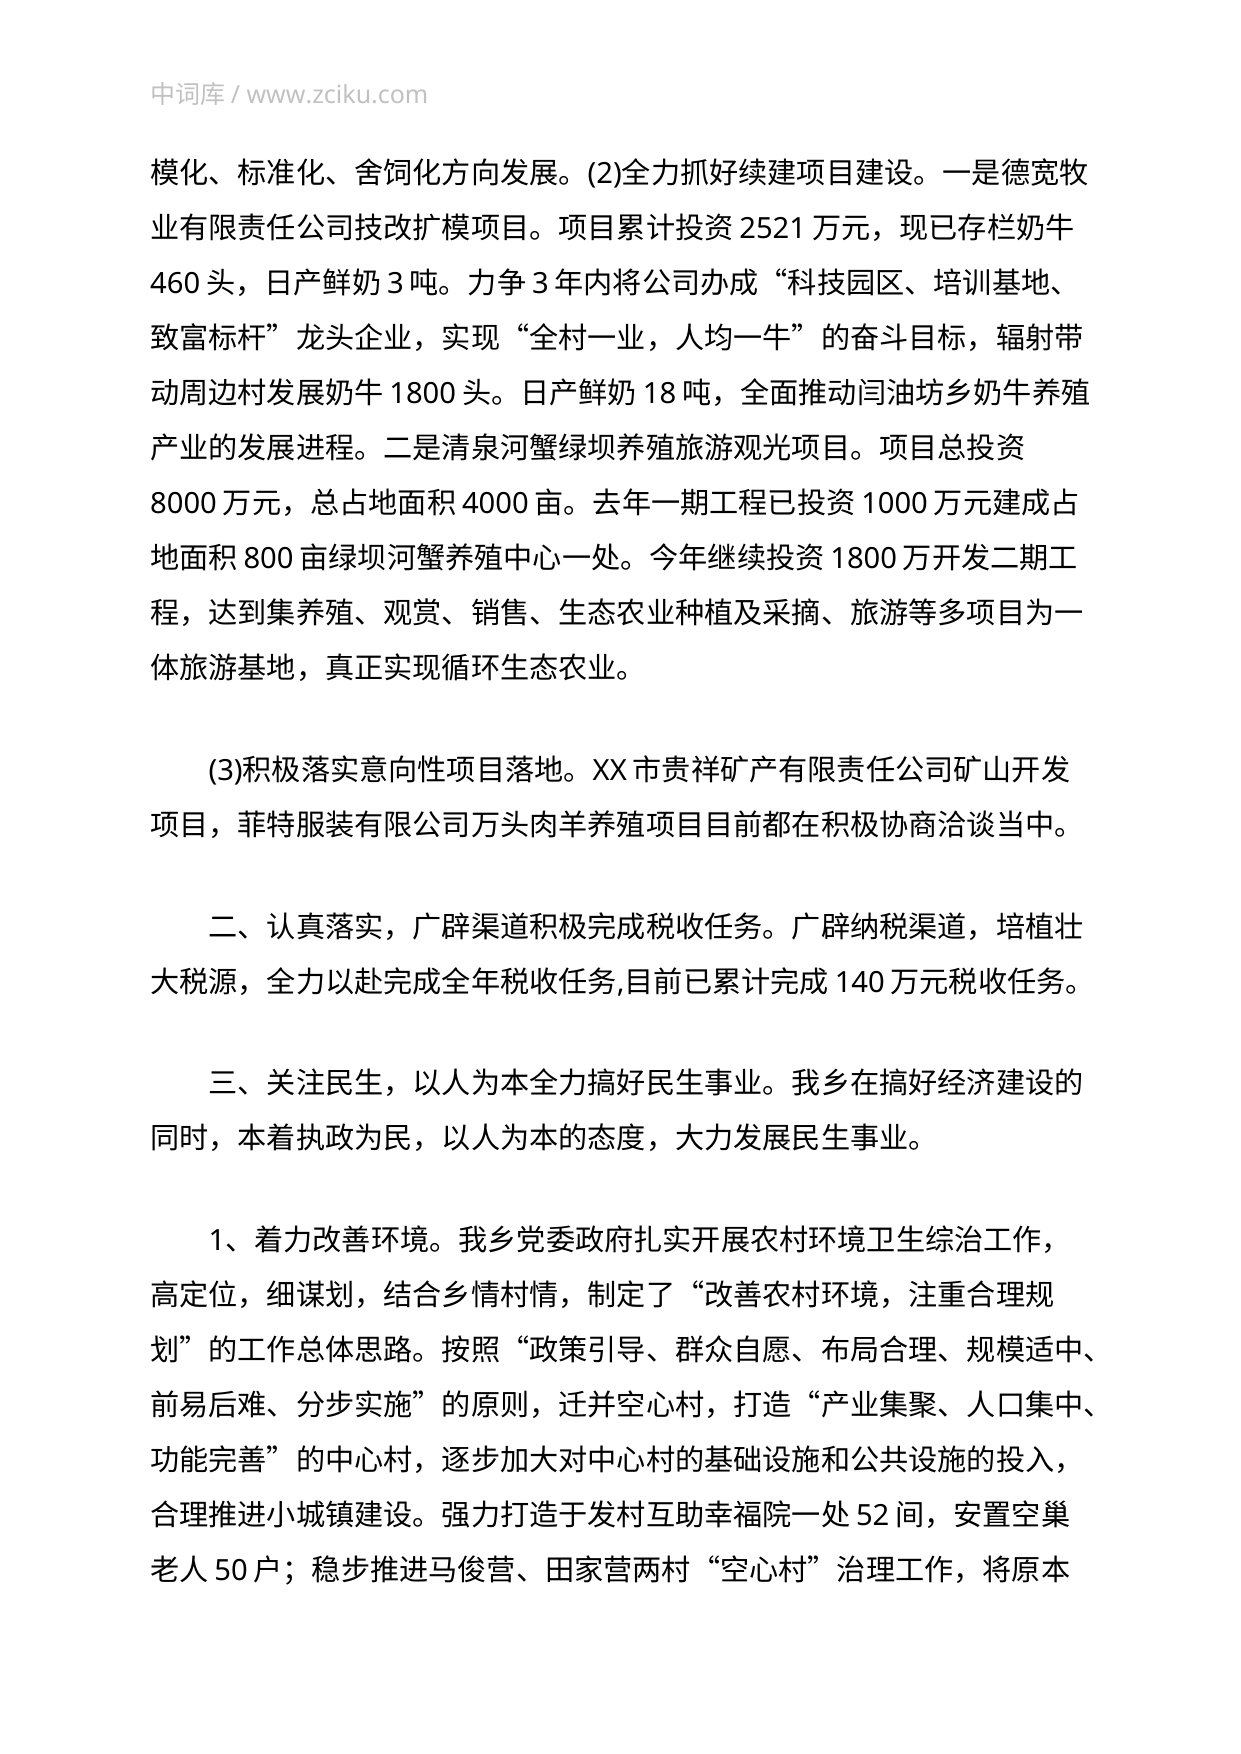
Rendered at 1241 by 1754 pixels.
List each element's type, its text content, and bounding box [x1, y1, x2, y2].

text 三、关注民生，以人为本全力搞好民生事业。我乡在搞好经济建设的同时，本着执政为民，以人为本的态度，大力发展民生事业。 [150, 1060, 1090, 1157]
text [150, 150, 1090, 687]
text (3)积极落实意向性项目落地。XX市贵祥矿产有限责任公司矿山开发项目，菲特服装有限公司万头肉羊养殖项目目前都在积极协商洽谈当中。 [150, 746, 1090, 844]
text 二、认真落实，广辟渠道积极完成税收任务。广辟纳税渠道，培植壮大税源，全力以赴完成全年税收任务,目前已累计完成140万元税收任务。 [150, 903, 1090, 1001]
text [150, 1217, 1090, 1589]
